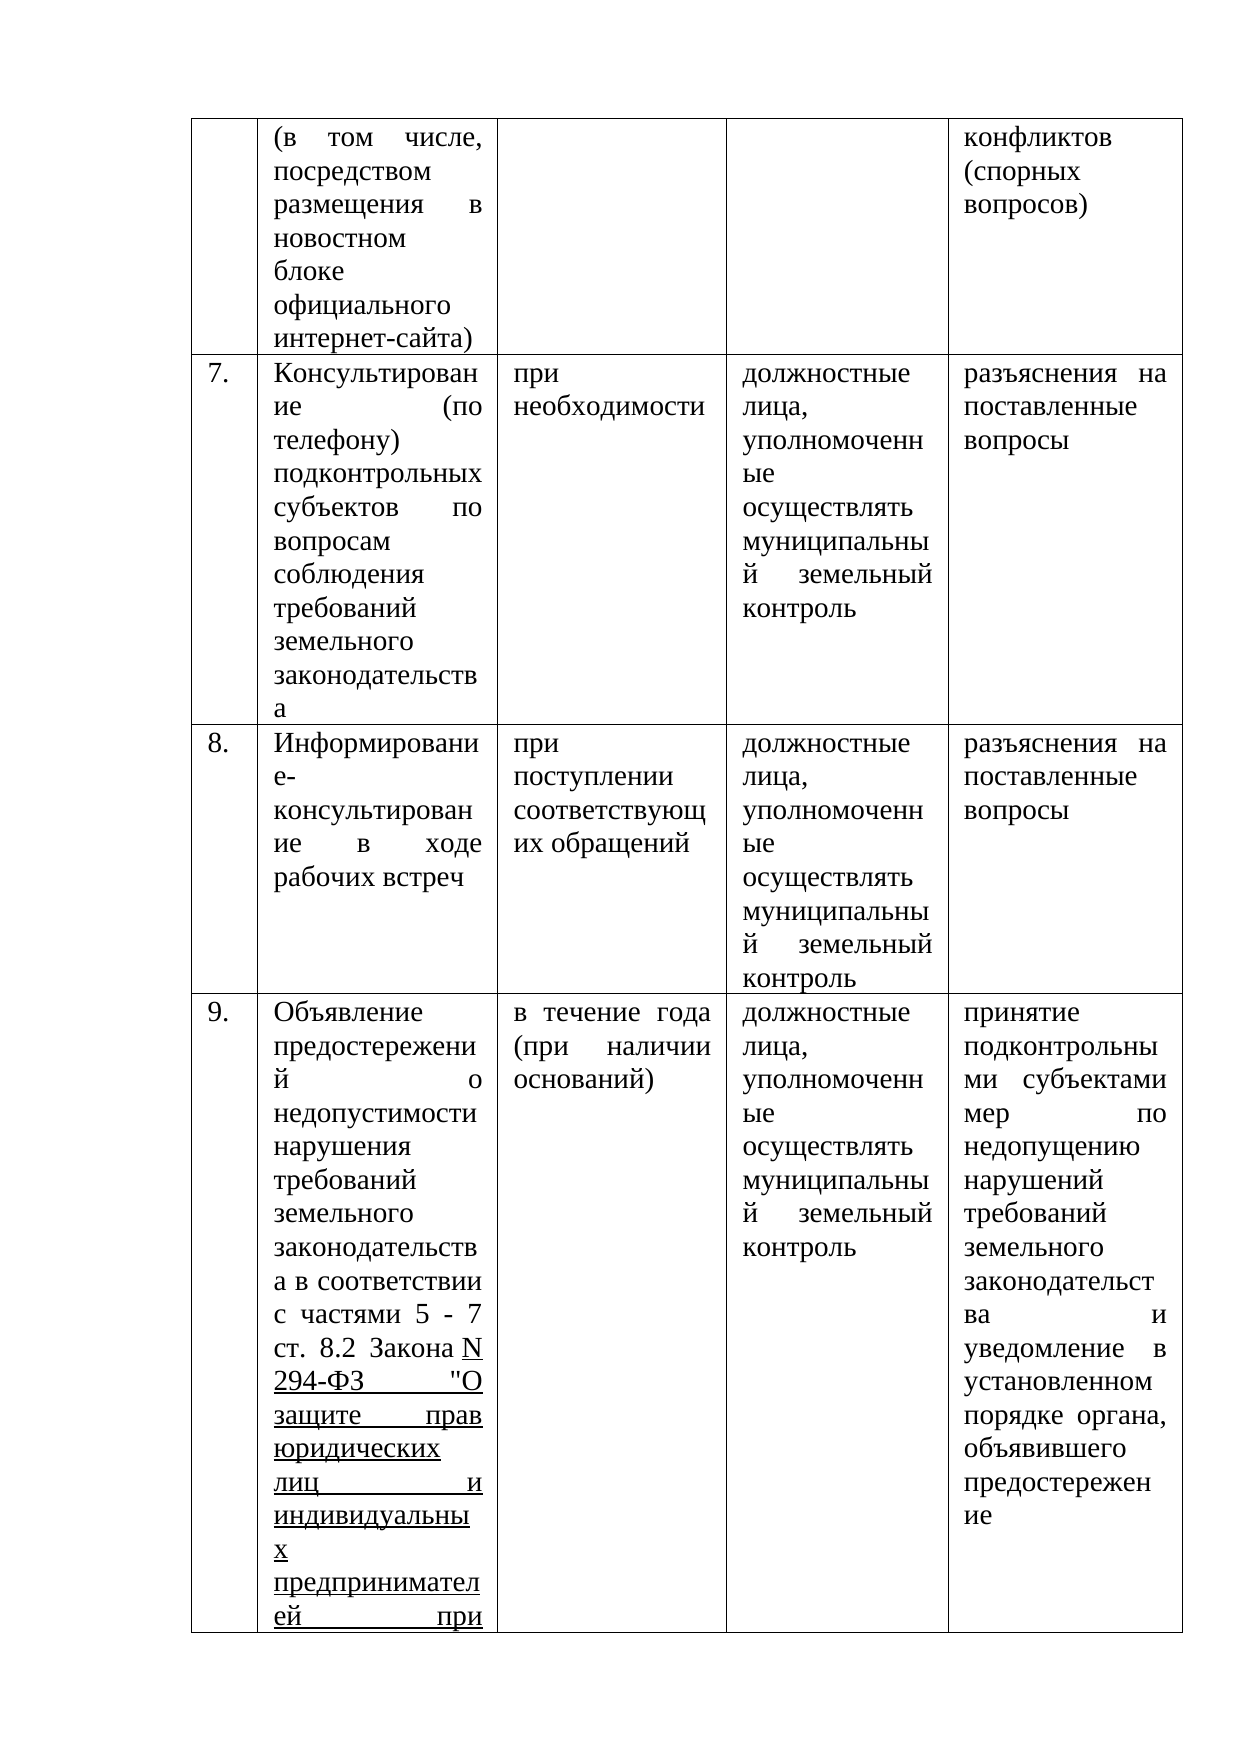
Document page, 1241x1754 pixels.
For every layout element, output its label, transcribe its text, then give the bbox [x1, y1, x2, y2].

table_cell должностные лица, уполномоченные осуществлять муниципальный земельный контроль [727, 355, 948, 724]
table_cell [949, 119, 1182, 354]
table_cell разъяснения на поставленные вопросы [949, 355, 1182, 724]
table_cell 9. [192, 994, 257, 1632]
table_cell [498, 119, 726, 354]
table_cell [727, 119, 948, 354]
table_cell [498, 994, 726, 1632]
table_cell Консультирование (по телефону) подконтрольных субъектов по вопросам соблюдения требований земельного законодательства [258, 355, 497, 724]
table_cell Информирование-консультирование в ходе рабочих встреч [258, 725, 497, 993]
table_cell при необходимости [498, 355, 726, 724]
table_cell 6. [192, 119, 257, 354]
table_cell 8. [192, 725, 257, 993]
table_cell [949, 994, 1182, 1632]
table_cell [258, 119, 497, 354]
table_cell при поступлении соответствующих обращений [498, 725, 726, 993]
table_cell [727, 994, 948, 1632]
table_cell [258, 994, 497, 1632]
table_cell 7. [192, 355, 257, 724]
table_cell должностные лица, уполномоченные осуществлять муниципальный земельный контроль [727, 725, 948, 993]
table_cell разъяснения на поставленные вопросы [949, 725, 1182, 993]
